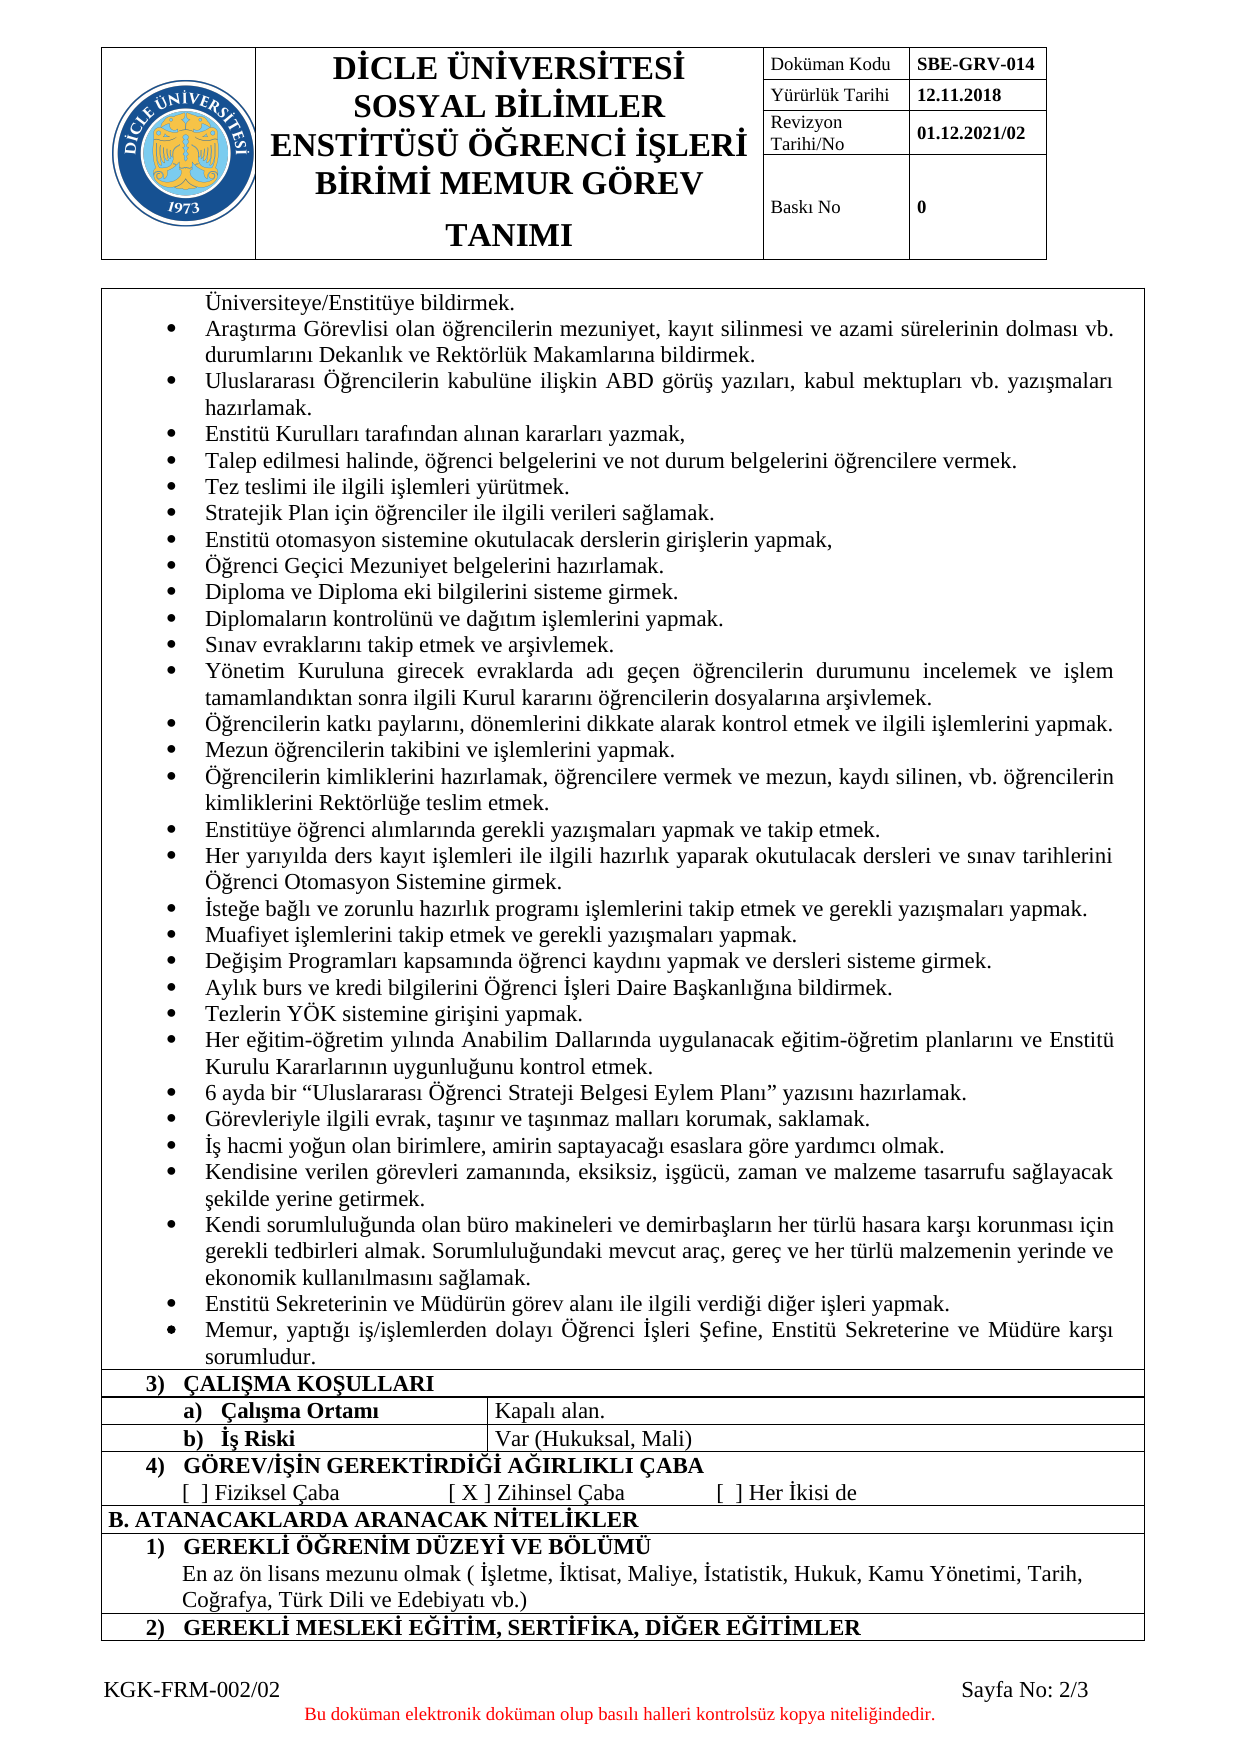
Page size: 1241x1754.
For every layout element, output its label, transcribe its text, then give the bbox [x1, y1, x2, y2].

table_cell İş Riski [102, 1425, 487, 1451]
table_cell B. ATANACAKLARDA ARANACAK NİTELİKLER [102, 1506, 1144, 1532]
table_cell ÇALIŞMA KOŞULLARI [102, 1370, 1144, 1396]
table_cell Çalışma Ortamı [102, 1398, 487, 1424]
table_cell GÖREV/İŞİN GEREKTİRDİĞİ AĞIRLIKLI ÇABA [ ] Fiziksel Çaba [ X ] Zihinsel Çaba [ ] Her İkisi de [102, 1452, 1144, 1505]
table_cell GEREKLİ ÖĞRENİM DÜZEYİ VE BÖLÜMÜ En az ön lisans mezunu olmak ( İşletme, İktisat, Maliye, İstatistik, Hukuk, Kamu Yönetimi, Tarih, Coğrafya, Türk Dili ve Edebiyatı vb.) [102, 1534, 1144, 1612]
table_cell GEREKLİ MESLEKİ EĞİTİM, SERTİFİKA, DİĞER EĞİTİMLER Alanı ile ilgili eğitim almış olmak veya “Bilgisayar İşletmeni Sertifikası”na sahip olmak. [102, 1614, 1144, 1640]
table_cell Var (Hukuksal, Mali) [488, 1425, 1144, 1451]
picture [108, 77, 256, 230]
table_cell Kapalı alan. [488, 1398, 1144, 1424]
